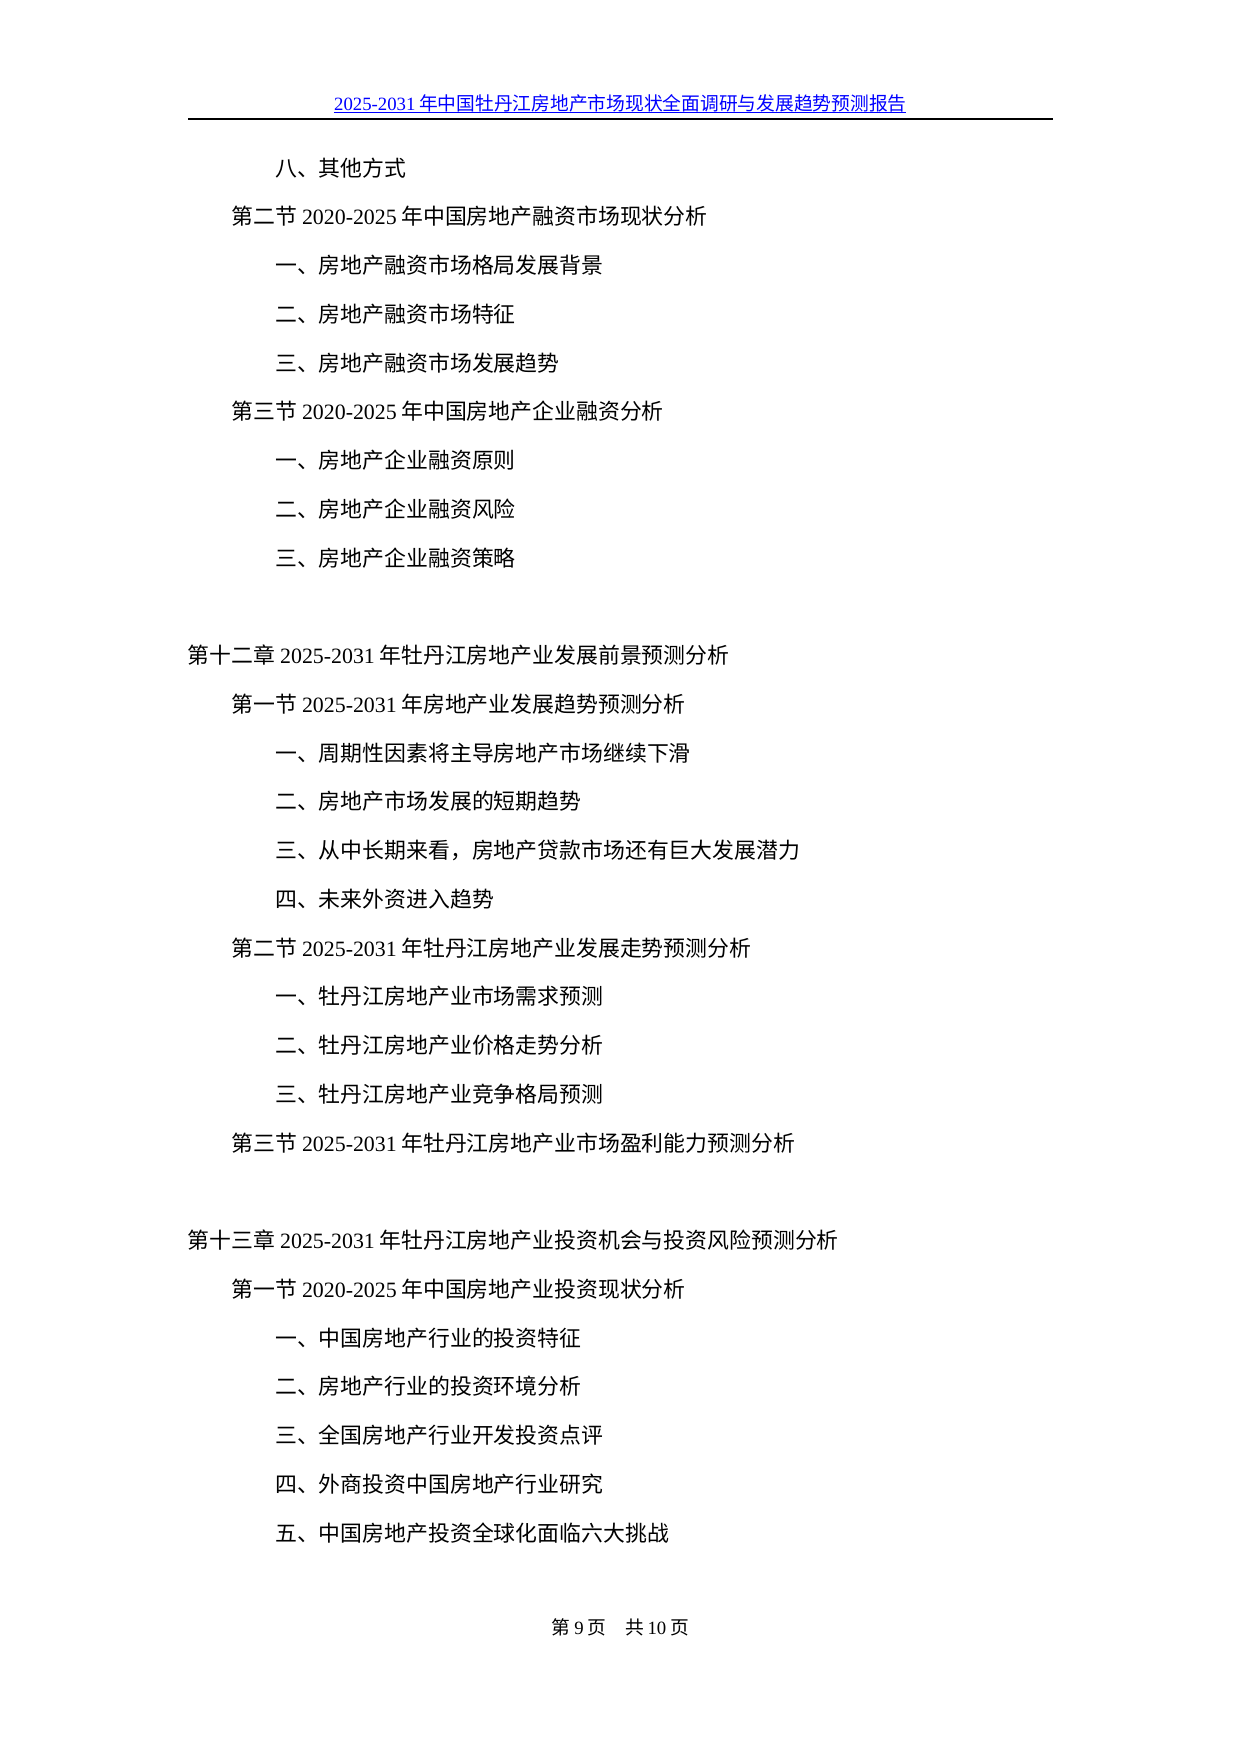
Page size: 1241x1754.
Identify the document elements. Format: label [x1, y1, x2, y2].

text [187, 150, 1053, 1548]
